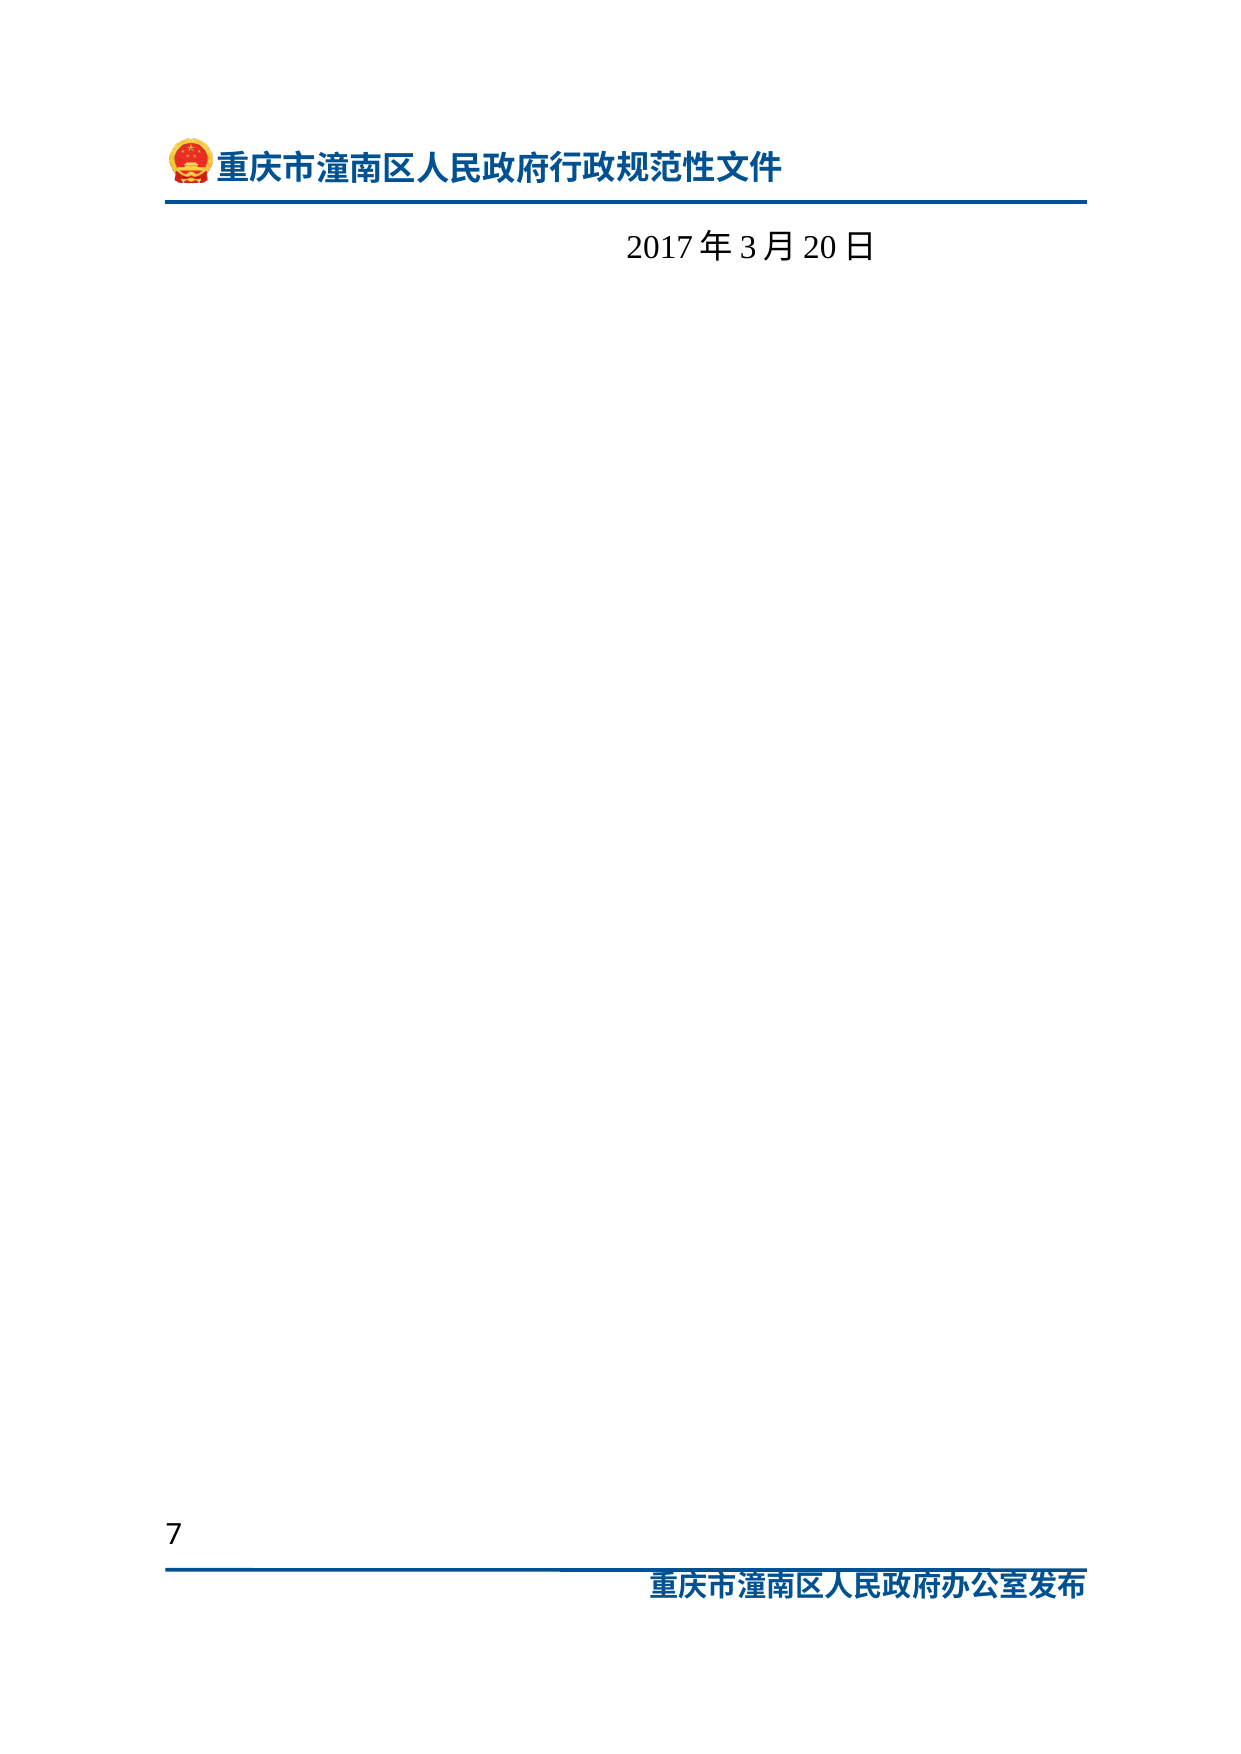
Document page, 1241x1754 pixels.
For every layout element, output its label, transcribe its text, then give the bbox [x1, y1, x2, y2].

text 2017年3月20日 [165, 209, 1087, 271]
picture [165, 136, 217, 187]
